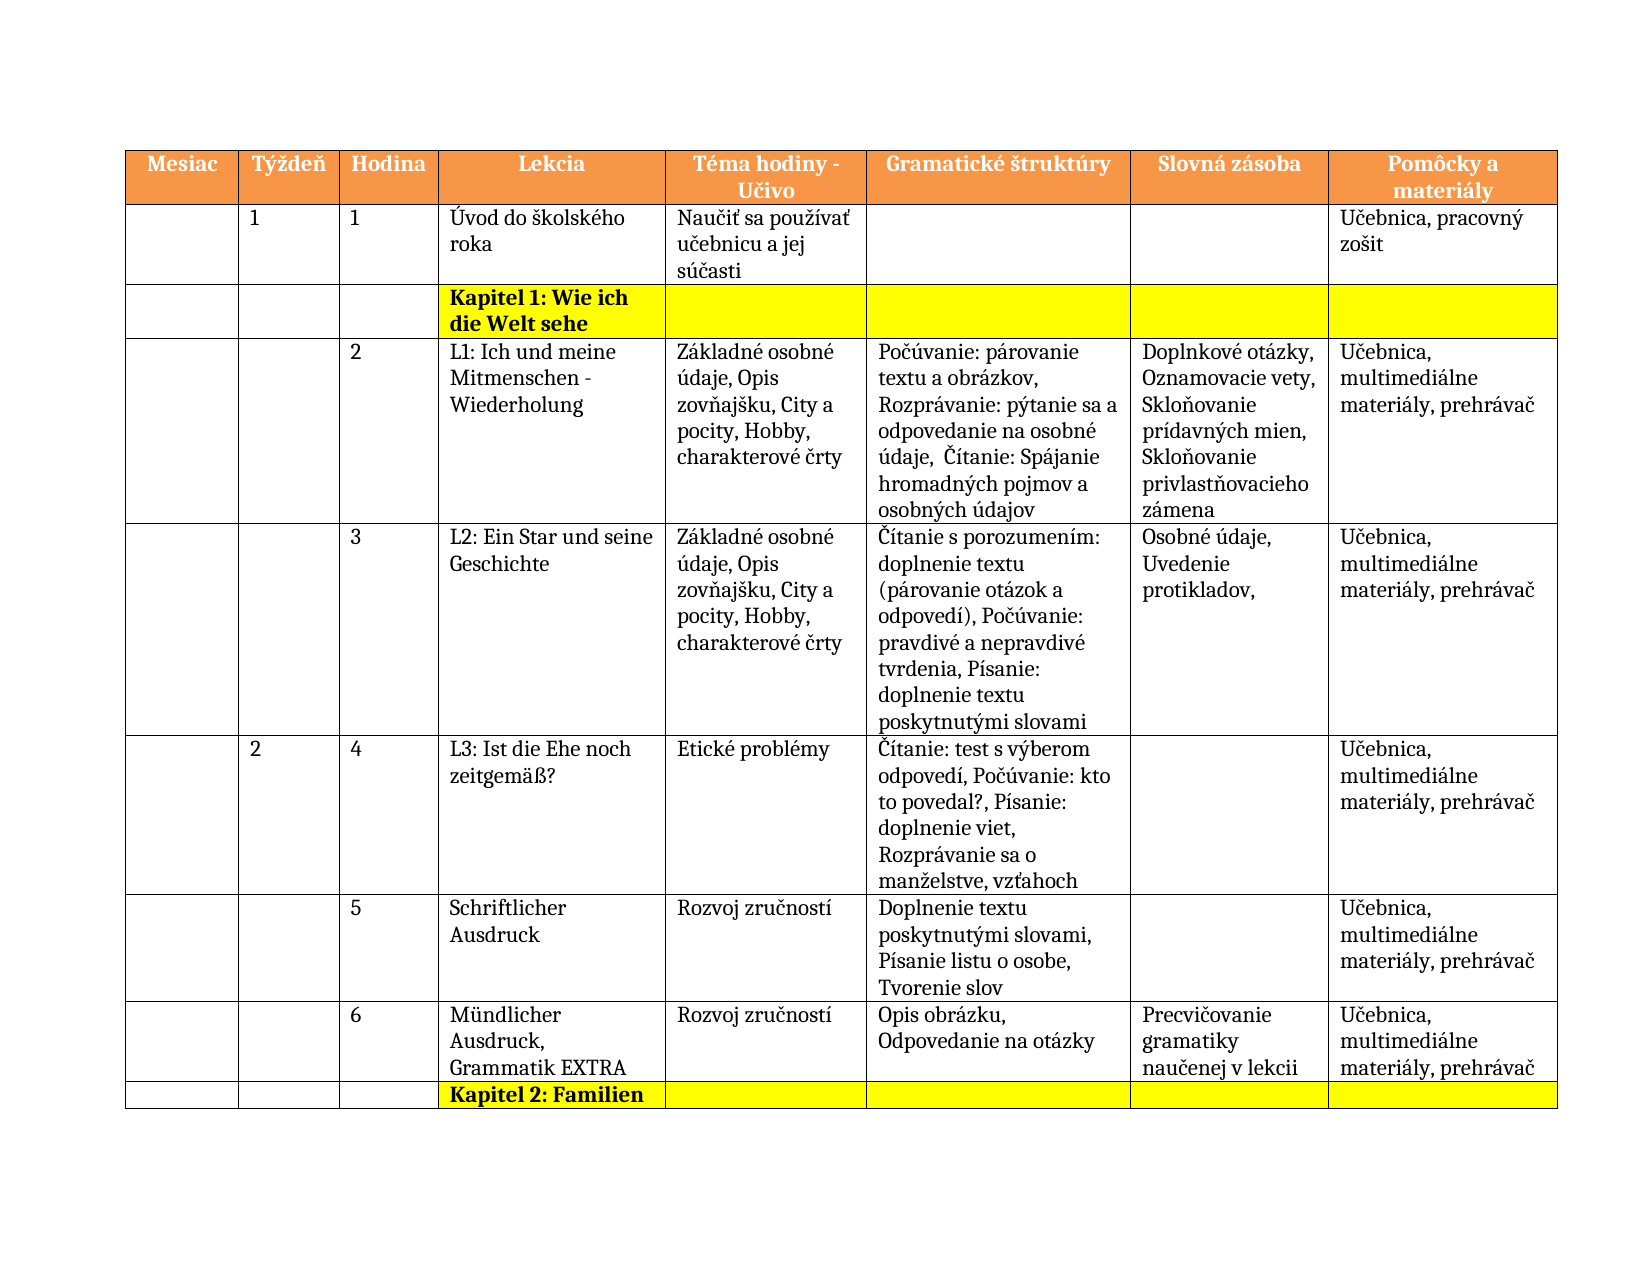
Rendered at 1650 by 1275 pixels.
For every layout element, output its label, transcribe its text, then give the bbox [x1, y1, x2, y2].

table_cell L1: Ich und meine Mitmenschen - Wiederholung [439, 339, 665, 523]
table_cell Učebnica, multimediálne materiály, prehrávač [1329, 524, 1557, 735]
table_cell Osobné údaje, Uvedenie protikladov, [1131, 524, 1328, 735]
table_cell Naučiť sa používať učebnicu a jej súčasti [666, 205, 866, 284]
table_header Hodina [340, 151, 438, 204]
table_cell [239, 1002, 339, 1081]
table_cell [1329, 1082, 1557, 1108]
table_cell [126, 895, 238, 1001]
table_cell [1131, 285, 1328, 338]
table_header Mesiac [126, 151, 238, 204]
table_cell [126, 736, 238, 894]
table_cell 6 [340, 1002, 438, 1081]
table_header Slovná zásoba [1131, 151, 1328, 204]
table_cell [239, 524, 339, 735]
table_cell [239, 1082, 339, 1108]
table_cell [1329, 1002, 1557, 1081]
table_cell 5 [340, 895, 438, 1001]
table_header Pomôcky a materiály [1329, 151, 1557, 204]
table_cell L2: Ein Star und seine Geschichte [439, 524, 665, 735]
table_cell [239, 895, 339, 1001]
table_cell L3: Ist die Ehe noch zeitgemäß? [439, 736, 665, 894]
table_cell Čítanie: test s výberom odpovedí, Počúvanie: kto to povedal?, Písanie: doplnenie viet, Rozprávanie sa o manželstve, vzťahoch [867, 736, 1130, 894]
table_cell [126, 524, 238, 735]
table_cell [1329, 285, 1557, 338]
table_cell Doplnenie textu poskytnutými slovami, Písanie listu o osobe, Tvorenie slov [867, 895, 1130, 1001]
table_cell Učebnica, multimediálne materiály, prehrávač [1329, 736, 1557, 894]
table_cell [239, 285, 339, 338]
table_cell Učebnica, pracovný zošit [1329, 205, 1557, 284]
table_cell Rozvoj zručností [666, 1002, 866, 1081]
table_cell [1131, 1082, 1328, 1108]
table_header Týždeň [239, 151, 339, 204]
table_cell Základné osobné údaje, Opis zovňajšku, City a pocity, Hobby, charakterové črty [666, 339, 866, 523]
table_cell 2 [239, 736, 339, 894]
table_cell Kapitel 1: Wie ich die Welt sehe [439, 285, 665, 338]
table_cell [126, 1002, 238, 1081]
table_cell Počúvanie: párovanie textu a obrázkov, Rozprávanie: pýtanie sa a odpovedanie na osobné údaje, Čítanie: Spájanie hromadných pojmov a osobných údajov [867, 339, 1130, 523]
table_cell Opis obrázku, Odpovedanie na otázky [867, 1002, 1130, 1081]
table_cell [126, 205, 238, 284]
table_cell [666, 1082, 866, 1108]
table_cell Učebnica, multimediálne materiály, prehrávač [1329, 895, 1557, 1001]
table_cell [1131, 205, 1328, 284]
table_cell 4 [340, 736, 438, 894]
table_cell Precvičovanie gramatiky naučenej v lekcii [1131, 1002, 1328, 1081]
table_cell [239, 339, 339, 523]
table_header Téma hodiny - Učivo [666, 151, 866, 204]
table_cell [126, 1082, 238, 1108]
table_cell 3 [340, 524, 438, 735]
table_cell [867, 1082, 1130, 1108]
table_cell [867, 205, 1130, 284]
table_cell Mündlicher Ausdruck, Grammatik EXTRA [439, 1002, 665, 1081]
table_cell [1131, 895, 1328, 1001]
table_cell Úvod do školského roka [439, 205, 665, 284]
table_cell 2 [340, 339, 438, 523]
table_cell Učebnica, multimediálne materiály, prehrávač [1329, 339, 1557, 523]
table_cell [126, 285, 238, 338]
table_header Gramatické štruktúry [867, 151, 1130, 204]
table_cell Základné osobné údaje, Opis zovňajšku, City a pocity, Hobby, charakterové črty [666, 524, 866, 735]
table_cell [867, 285, 1130, 338]
table_cell 1 [239, 205, 339, 284]
table_cell Doplnkové otázky, Oznamovacie vety, Skloňovanie prídavných mien, Skloňovanie privlastňovacieho zámena [1131, 339, 1328, 523]
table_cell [439, 1082, 665, 1108]
table_cell [1131, 736, 1328, 894]
table_header Lekcia [439, 151, 665, 204]
table_cell Rozvoj zručností [666, 895, 866, 1001]
table_cell [666, 285, 866, 338]
table_cell [340, 285, 438, 338]
table_cell 1 [340, 205, 438, 284]
table_cell Schriftlicher Ausdruck [439, 895, 665, 1001]
table_cell [340, 1082, 438, 1108]
table_cell Čítanie s porozumením: doplnenie textu (párovanie otázok a odpovedí), Počúvanie: pravdivé a nepravdivé tvrdenia, Písanie: doplnenie textu poskytnutými slovami [867, 524, 1130, 735]
table_cell Etické problémy [666, 736, 866, 894]
table_cell [126, 339, 238, 523]
